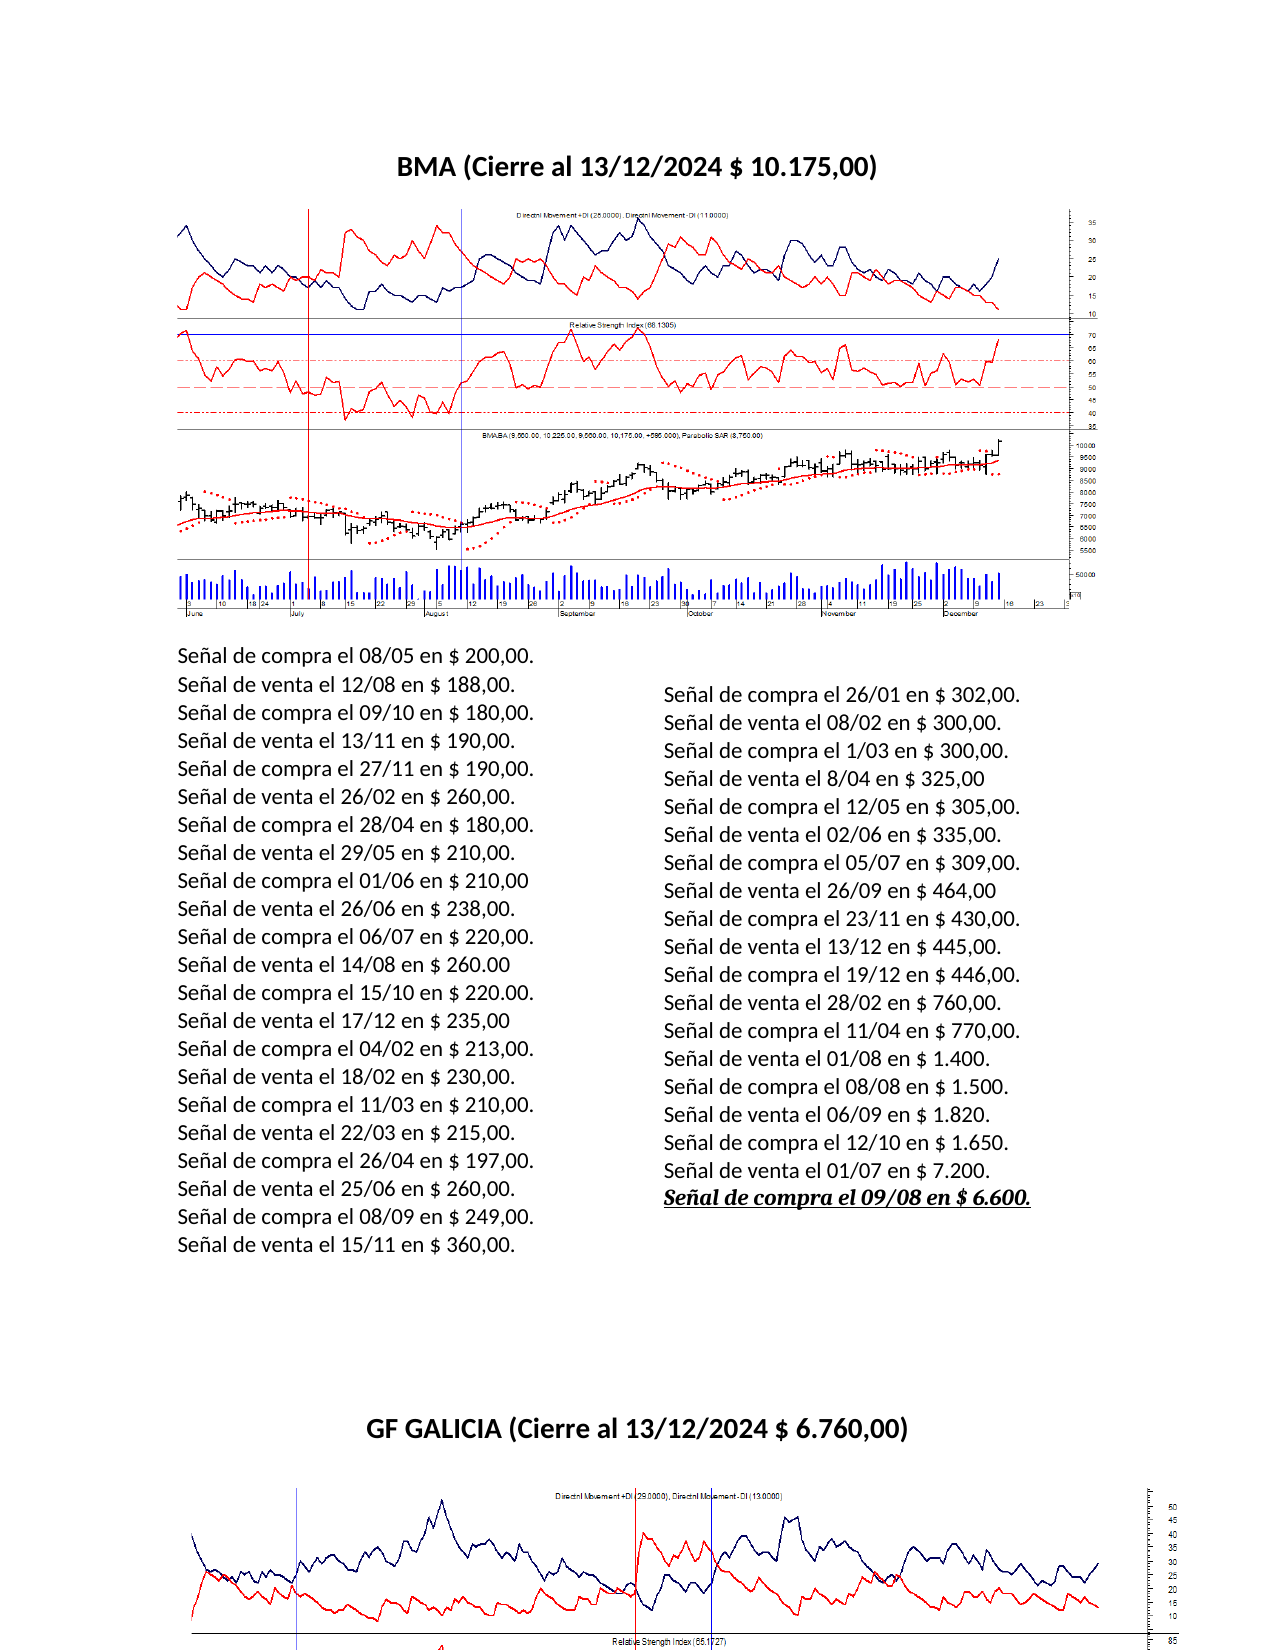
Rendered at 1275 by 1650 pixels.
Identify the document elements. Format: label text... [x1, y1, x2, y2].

text Señal de compra el 11/03 en $ 210,00. [177, 1090, 648, 1118]
text Señal de venta el 13/11 en $ 190,00. [177, 726, 648, 754]
text Señal de venta el 25/06 en $ 260,00. [177, 1174, 648, 1202]
text Señal de venta el 14/08 en $ 260.00 [177, 950, 648, 978]
text Señal de compra el 01/06 en $ 210,00 [177, 866, 648, 894]
text Señal de compra el 08/09 en $ 249,00. [177, 1202, 648, 1230]
text Señal de venta el 12/08 en $ 188,00. [177, 670, 1098, 698]
text Señal de venta el 26/06 en $ 238,00. [177, 894, 648, 922]
text Señal de compra el 04/02 en $ 213,00. [177, 1034, 648, 1062]
picture [191, 1488, 1179, 1650]
text Señal de venta el 18/02 en $ 230,00. [177, 1062, 648, 1090]
text Señal de compra el 27/11 en $ 190,00. [177, 754, 648, 782]
text Señal de compra el 08/05 en $ 200,00. [177, 642, 1098, 670]
text Señal de compra el 15/10 en $ 220.00. [177, 978, 648, 1006]
text Señal de venta el 29/05 en $ 210,00. [177, 838, 648, 866]
text Señal de venta el 26/02 en $ 260,00. [177, 782, 648, 810]
text GF GALICIA (Cierre al 13/12/2024 $ 6.760,00) [177, 1410, 1098, 1445]
text Señal de venta el 15/11 en $ 360,00. [177, 1230, 648, 1258]
text Señal de compra el 26/04 en $ 197,00. [177, 1146, 648, 1174]
text Señal de venta el 22/03 en $ 215,00. [177, 1118, 648, 1146]
text Señal de compra el 06/07 en $ 220,00. [177, 922, 648, 950]
text BMA (Cierre al 13/12/2024 $ 10.175,00) [177, 148, 1098, 183]
text Señal de compra el 28/04 en $ 180,00. [177, 810, 648, 838]
picture [177, 209, 1098, 617]
text Señal de compra el 09/10 en $ 180,00. [177, 698, 648, 726]
text Señal de venta el 17/12 en $ 235,00 [177, 1006, 648, 1034]
